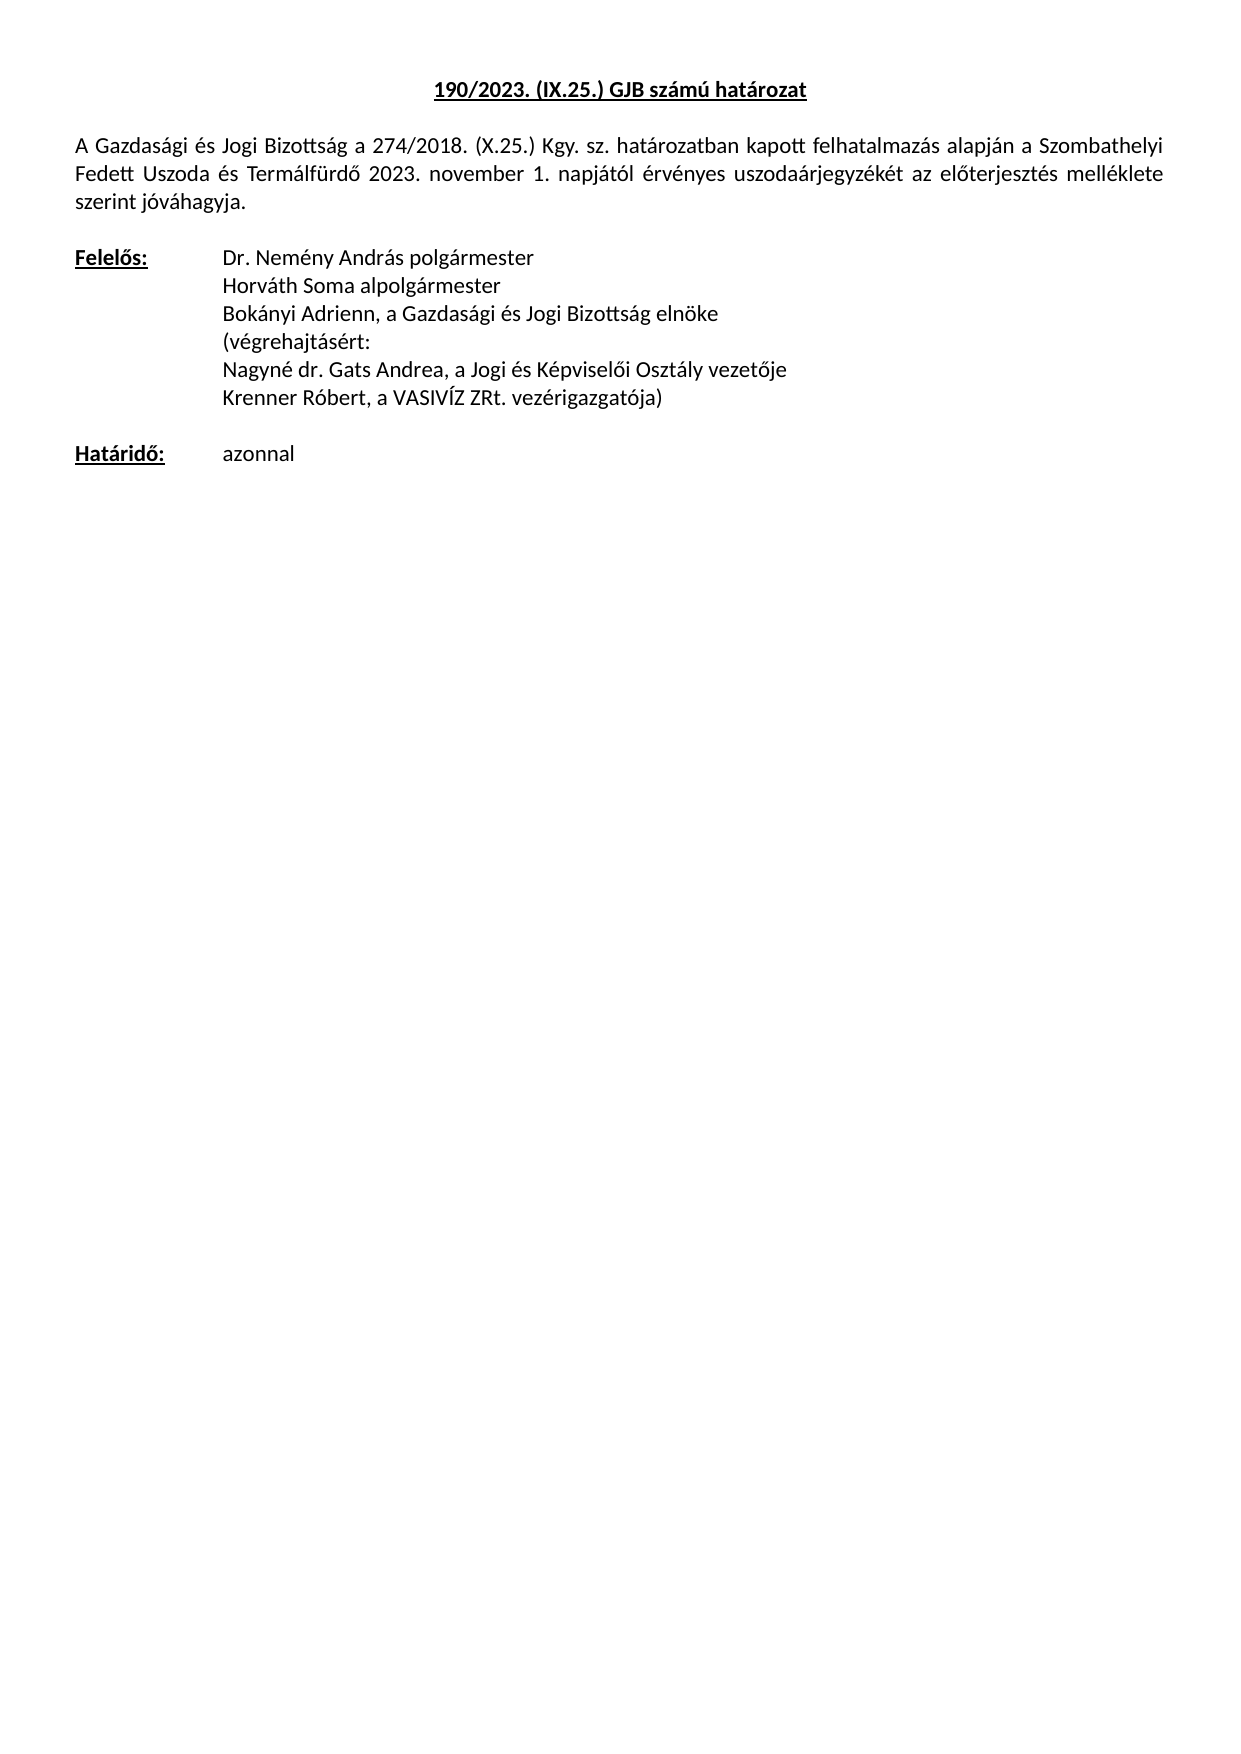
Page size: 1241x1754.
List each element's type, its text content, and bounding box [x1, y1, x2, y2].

text Felelős: Dr. Nemény András polgármester [75, 243, 1165, 271]
text (végrehajtásért: [75, 327, 1165, 355]
text Krenner Róbert, a VASIVÍZ ZRt. vezérigazgatója) [75, 383, 1165, 411]
text Határidő: azonnal [75, 439, 1165, 467]
text Bokányi Adrienn, a Gazdasági és Jogi Bizottság elnöke [149, 299, 1165, 327]
text 190/2023. (IX.25.) GJB számú határozat [75, 75, 1165, 103]
list A Gazdasági és Jogi Bizottság a 274/2018. (X.25.) Kgy. sz. határozatban kapott felhatalmazás alapján a Szombathelyi Fedett Uszoda és Termálfürdő 2023. november 1. napjától érvényes uszodaárjegyzékét az előterjesztés melléklete szerint jóváhagyja. [75, 131, 1165, 215]
text Nagyné dr. Gats Andrea, a Jogi és Képviselői Osztály vezetője [75, 355, 1165, 383]
text Horváth Soma alpolgármester [75, 271, 1165, 299]
